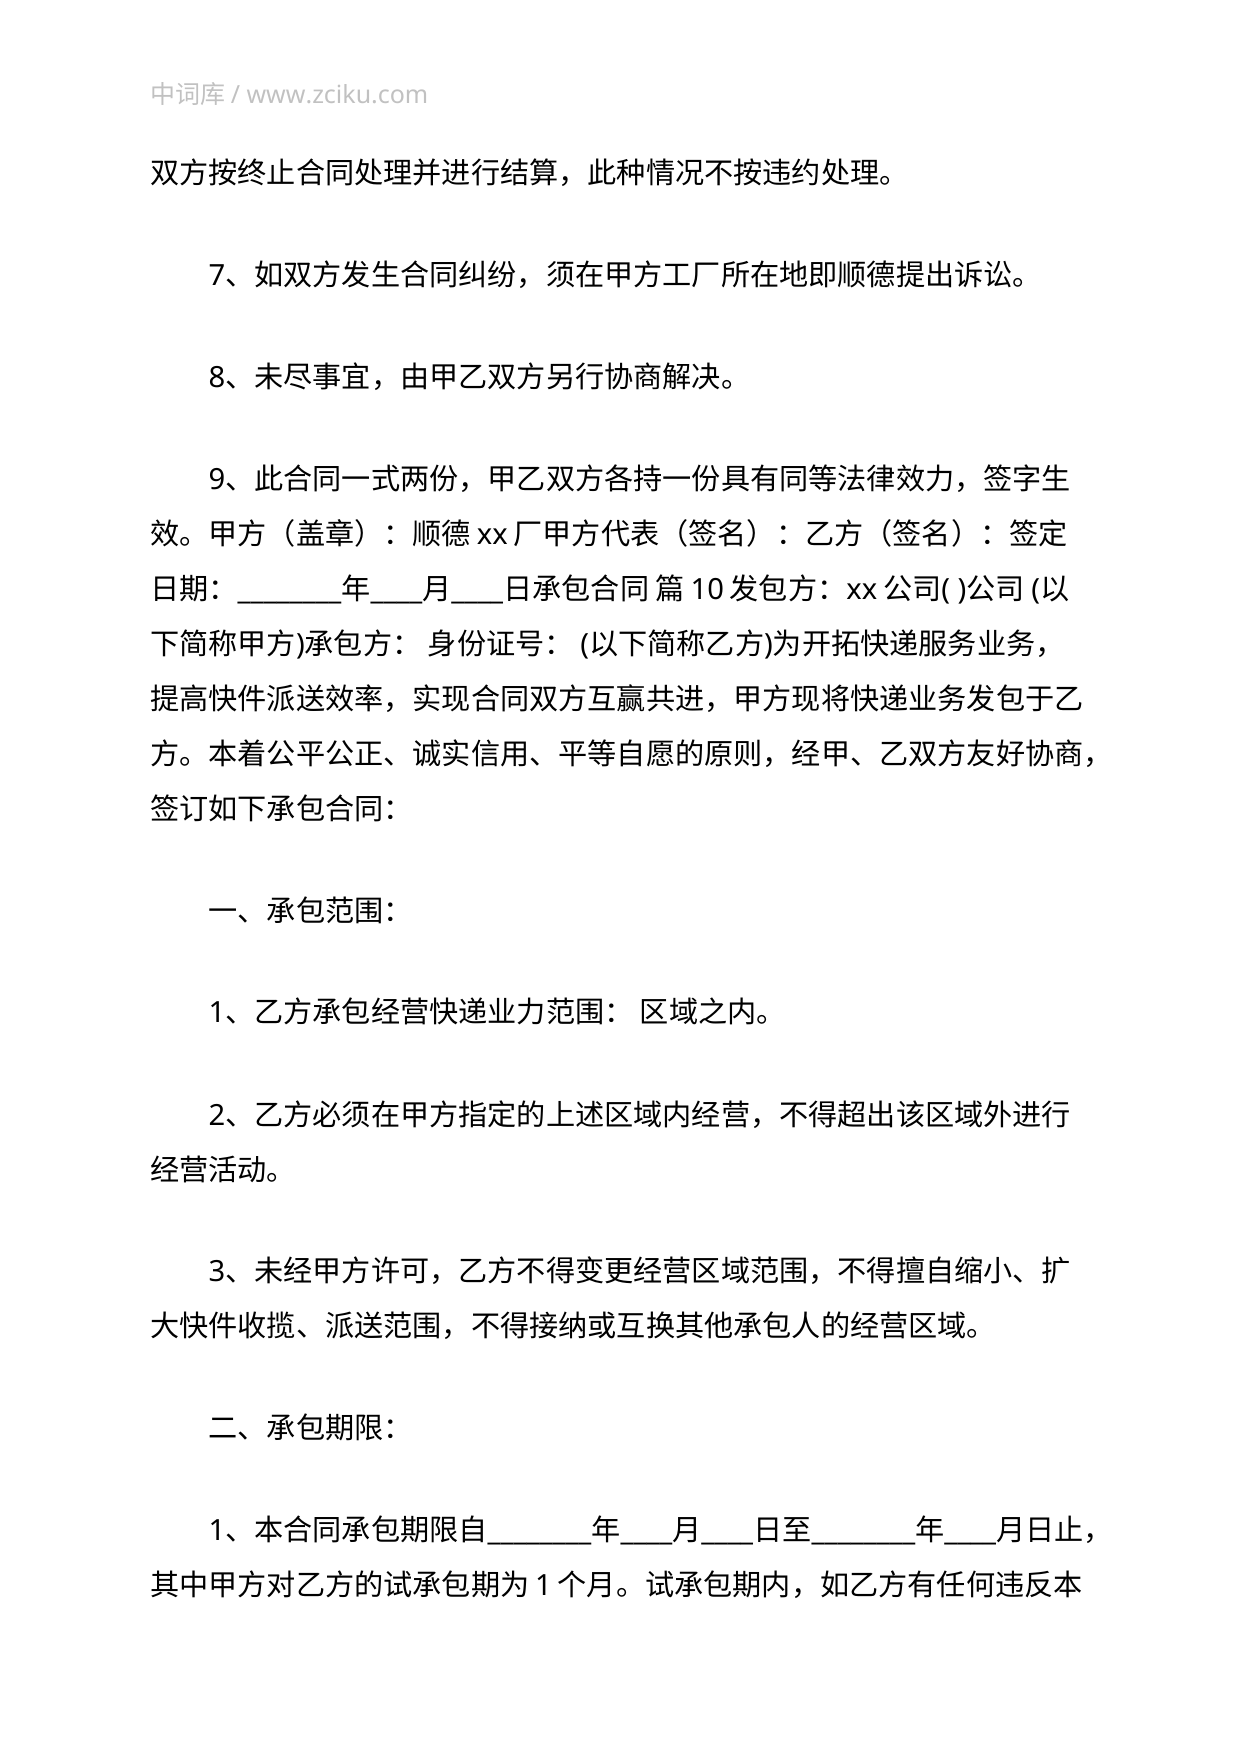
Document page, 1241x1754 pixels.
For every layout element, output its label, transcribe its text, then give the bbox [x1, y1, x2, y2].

text 2、乙方必须在甲方指定的上述区域内经营，不得超出该区域外进行经营活动。 [150, 1091, 1090, 1188]
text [150, 150, 1090, 192]
text 一、承包范围： [150, 887, 1090, 929]
text 7、如双方发生合同纠纷，须在甲方工厂所在地即顺德提出诉讼。 [150, 252, 1090, 294]
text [150, 1506, 1090, 1604]
text 3、未经甲方许可，乙方不得变更经营区域范围，不得擅自缩小、扩大快件收揽、派送范围，不得接纳或互换其他承包人的经营区域。 [150, 1248, 1090, 1345]
text 9、此合同一式两份，甲乙双方各持一份具有同等法律效力，签字生效。甲方（盖章）：顺德xx厂甲方代表（签名）：乙方（签名）：签定日期：________年____月____日承包合同 篇10发包方：xx公司( )公司 (以下简称甲方)承包方： 身份证号： (以下简称乙方)为开拓快递服务业务，提高快件派送效率，实现合同双方互赢共进，甲方现将快递业务发包于乙方。本着公平公正、诚实信用、平等自愿的原则，经甲、乙双方友好协商，签订如下承包合同： [150, 456, 1090, 828]
text 二、承包期限： [150, 1404, 1090, 1447]
text 8、未尽事宜，由甲乙双方另行协商解决。 [150, 354, 1090, 396]
text 1、乙方承包经营快递业力范围： 区域之内。 [150, 989, 1090, 1031]
